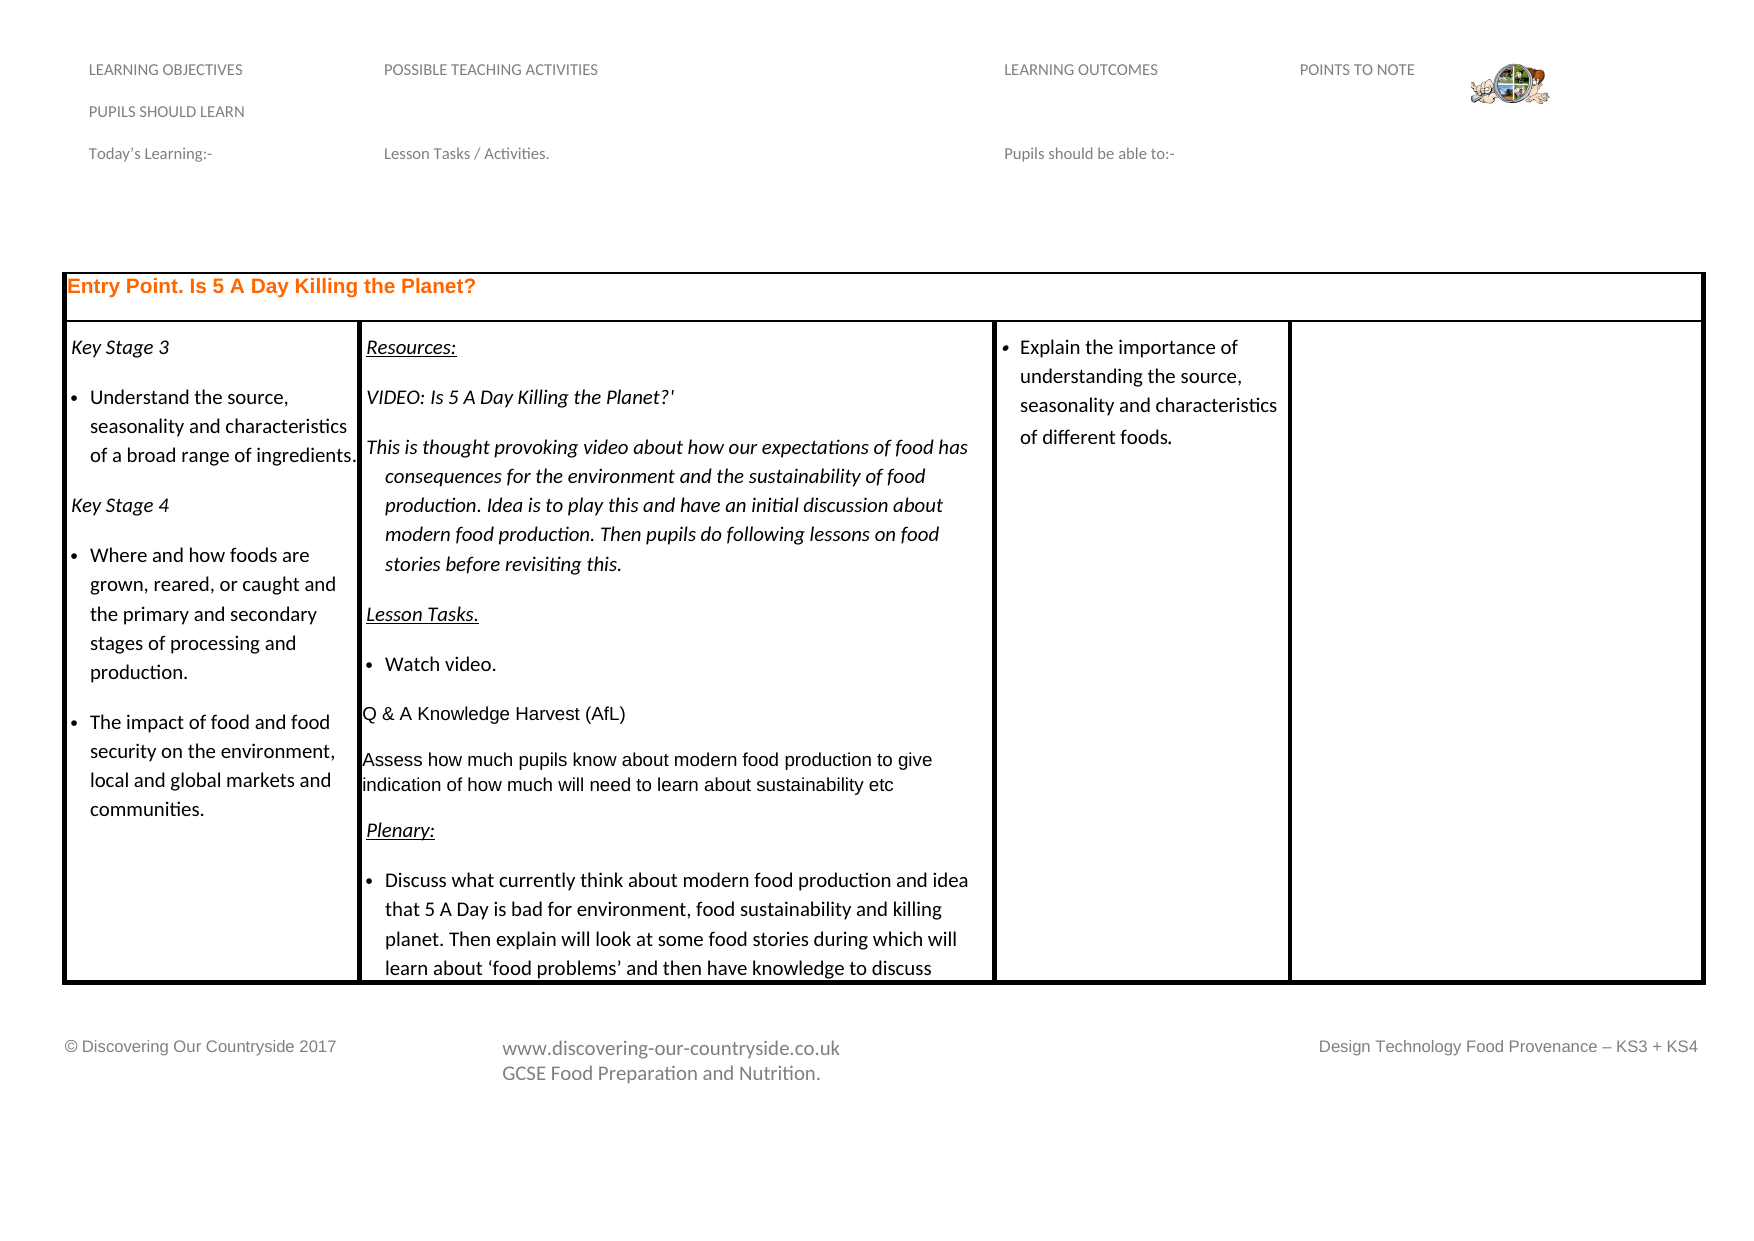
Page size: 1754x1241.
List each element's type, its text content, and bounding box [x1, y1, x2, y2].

table_cell Explain the importance of understanding the source, seasonality and characteristics of different foods. [997, 322, 1288, 980]
table_header Entry Point. Is 5 A Day Killing the Planet? [67, 274, 1701, 319]
table_cell [1292, 322, 1701, 980]
picture [1470, 61, 1550, 104]
